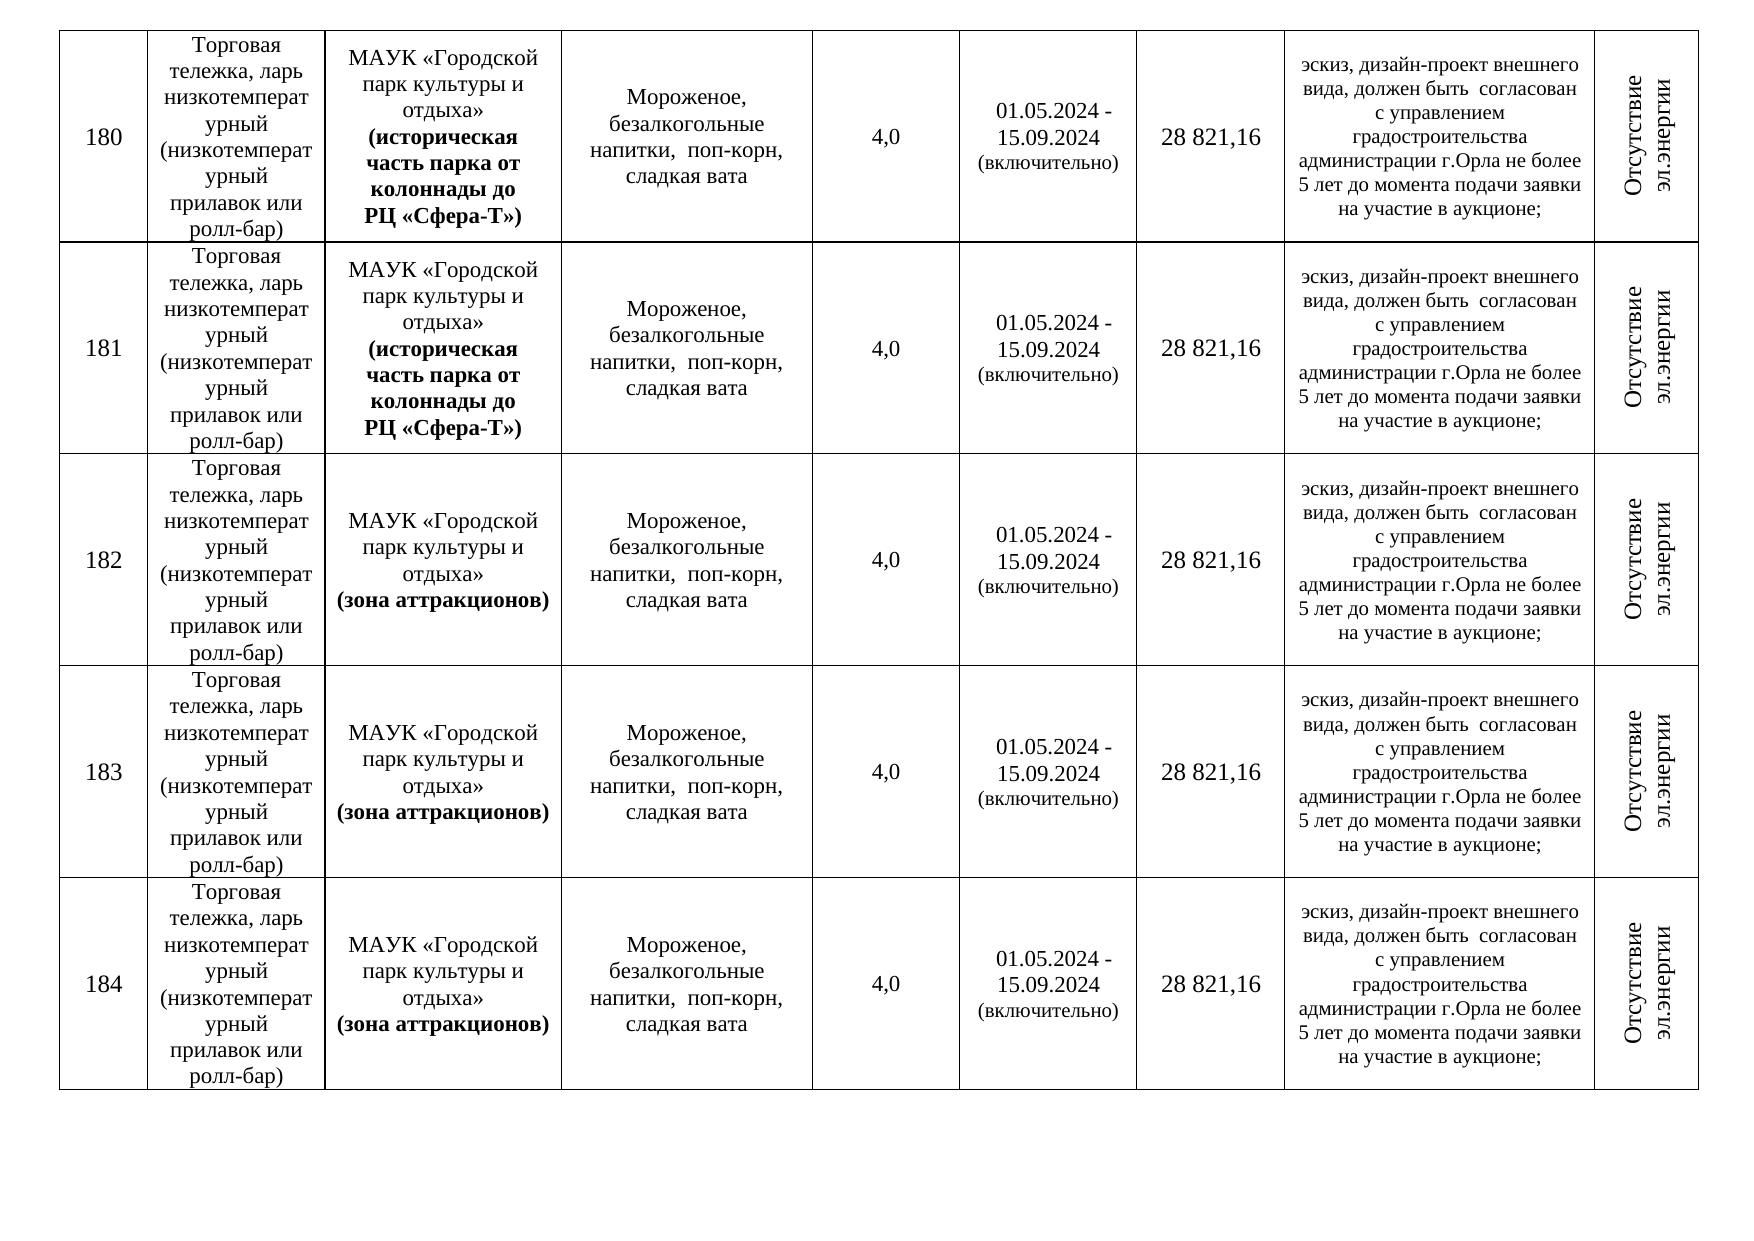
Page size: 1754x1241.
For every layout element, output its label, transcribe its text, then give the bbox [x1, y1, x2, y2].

table_cell МАУК «Городской парк культуры и отдыха» (историческая часть парка от колоннады до РЦ «Сфера-Т») [326, 243, 561, 453]
table_cell 181 [60, 243, 147, 453]
table_cell 01.05.2024 - 15.09.2024 (включительно) [960, 666, 1136, 877]
table_cell Отсутствие эл.энергии [1595, 666, 1698, 877]
table_cell 4,0 [813, 666, 959, 877]
table_cell Отсутствие эл.энергии [1595, 243, 1698, 453]
table_cell Торговая тележка, ларь низкотемпературный (низкотемпературный прилавок или ролл-бар) [148, 666, 324, 877]
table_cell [960, 878, 1136, 1089]
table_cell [326, 878, 561, 1089]
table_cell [562, 31, 812, 241]
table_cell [1285, 31, 1594, 241]
table_cell Отсутствие эл.энергии [1595, 454, 1698, 665]
table_cell 28 821,16 [1137, 243, 1284, 453]
table_cell 28 821,16 [1137, 31, 1284, 241]
table_cell 180 [60, 31, 147, 241]
table_cell Мороженое, безалкогольные напитки, поп-корн, сладкая вата [562, 454, 812, 665]
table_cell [326, 31, 561, 241]
table_cell Торговая тележка, ларь низкотемпературный (низкотемпературный прилавок или ролл-бар) [148, 454, 324, 665]
table_cell 4,0 [813, 878, 959, 1089]
table_cell 4,0 [813, 31, 959, 241]
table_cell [1595, 31, 1698, 241]
table_cell 183 [60, 666, 147, 877]
table_cell Торговая тележка, ларь низкотемпературный (низкотемпературный прилавок или ролл-бар) [148, 243, 324, 453]
table_cell Мороженое, безалкогольные напитки, поп-корн, сладкая вата [562, 666, 812, 877]
table_cell 28 821,16 [1137, 878, 1284, 1089]
table_cell 28 821,16 [1137, 454, 1284, 665]
table_cell 01.05.2024 - 15.09.2024 (включительно) [960, 243, 1136, 453]
table_cell МАУК «Городской парк культуры и отдыха» (зона аттракционов) [326, 454, 561, 665]
table_cell 182 [60, 454, 147, 665]
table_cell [1285, 878, 1594, 1089]
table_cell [960, 31, 1136, 241]
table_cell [562, 878, 812, 1089]
table_cell 4,0 [813, 454, 959, 665]
table_cell 4,0 [813, 243, 959, 453]
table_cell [1595, 878, 1698, 1089]
table_cell 01.05.2024 - 15.09.2024 (включительно) [960, 454, 1136, 665]
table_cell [148, 878, 324, 1089]
table_cell 184 [60, 878, 147, 1089]
table_cell Мороженое, безалкогольные напитки, поп-корн, сладкая вата [562, 243, 812, 453]
table_cell 28 821,16 [1137, 666, 1284, 877]
table_cell МАУК «Городской парк культуры и отдыха» (зона аттракционов) [326, 666, 561, 877]
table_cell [148, 31, 324, 241]
